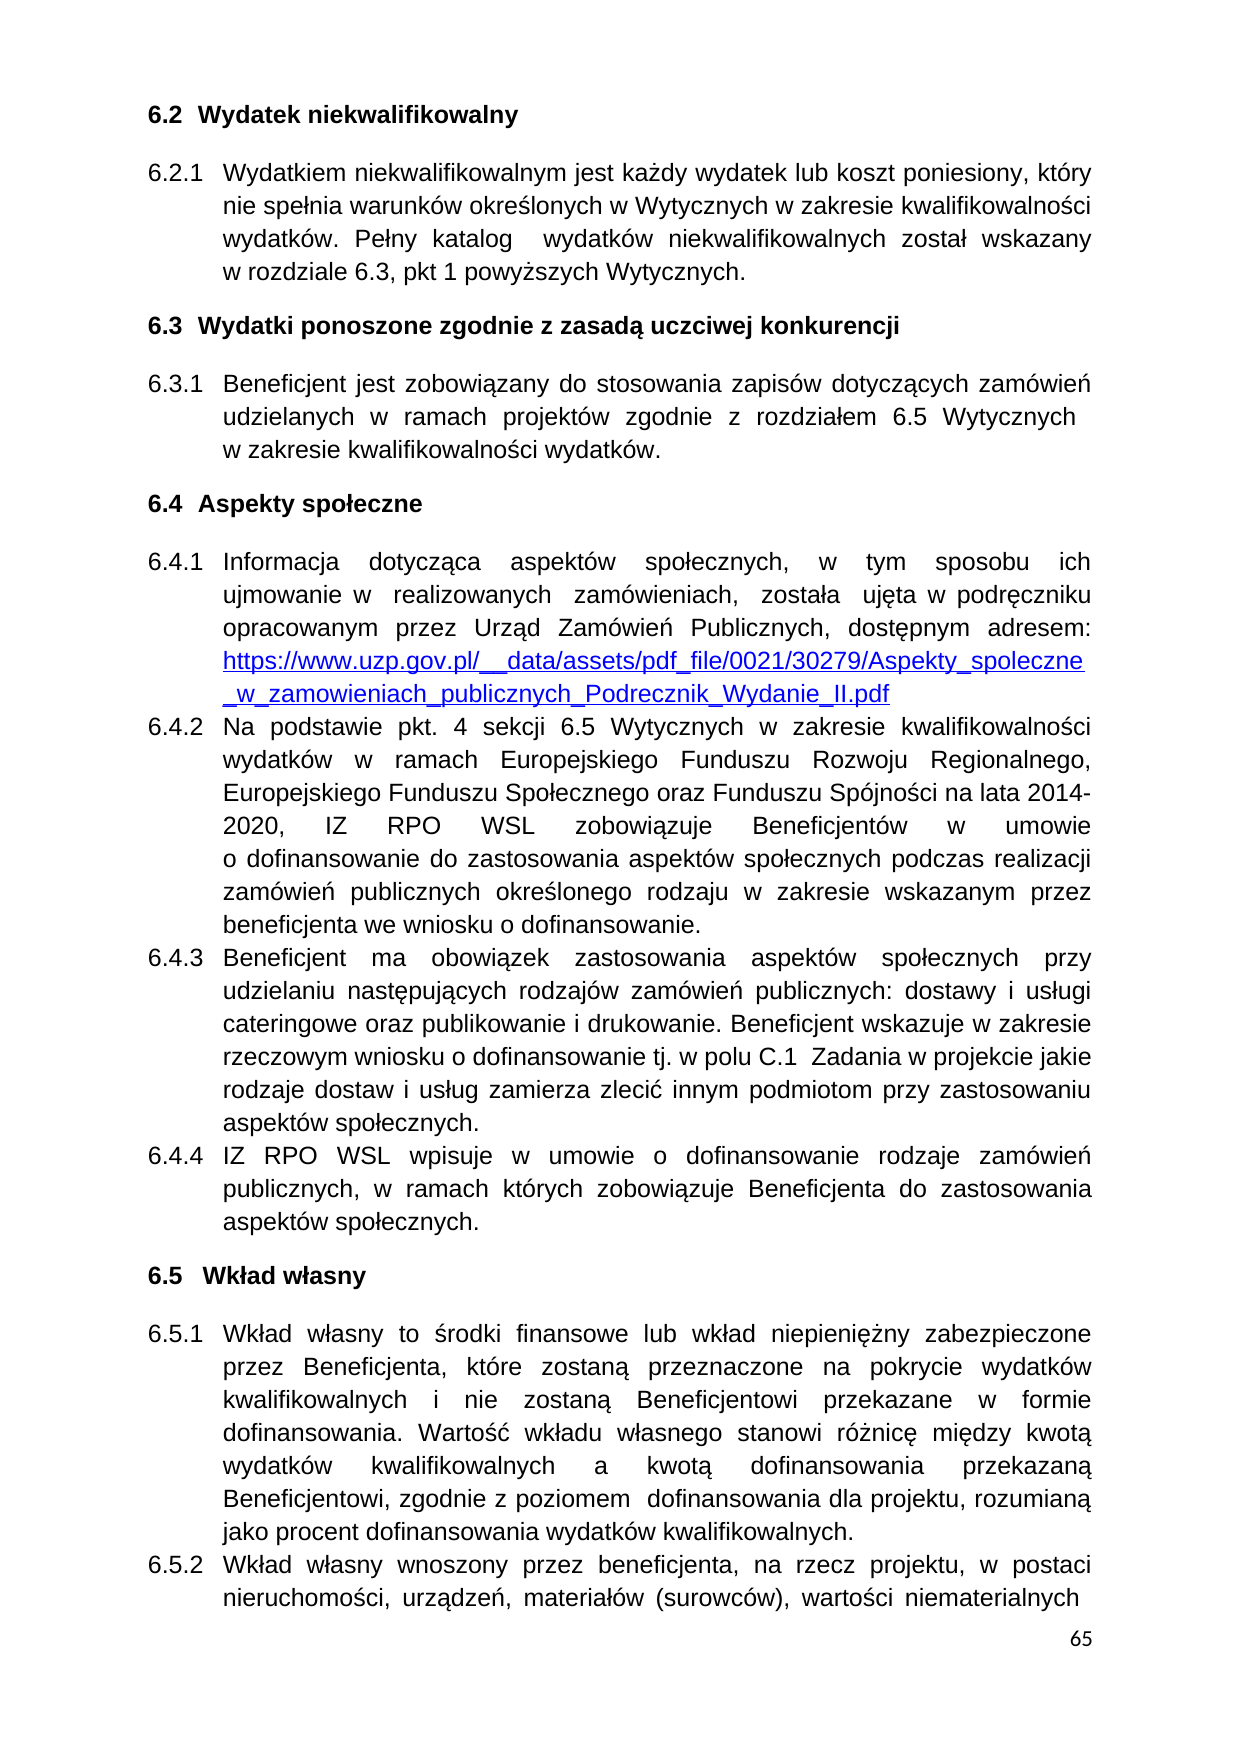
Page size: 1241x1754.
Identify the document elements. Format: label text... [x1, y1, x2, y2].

list IZ RPO WSL wpisuje w umowie o dofinansowanie rodzaje zamówień publicznych, w ramach których zobowiązuje Beneficjenta do zastosowania aspektów społecznych. [148, 1141, 1093, 1236]
list Informacja dotycząca aspektów społecznych, w tym sposobu ich ujmowanie w realizowanych zamówieniach, została ujęta w podręczniku opracowanym przez Urząd Zamówień Publicznych, dostępnym adresem: https://www.uzp.gov.pl/__data/assets/pdf_file/0021/30279/Aspekty_spoleczne_w_zamowieniach_publicznych_Podrecznik_Wydanie_II.pdf [148, 547, 1093, 708]
list Wkład własny to środki finansowe lub wkład niepieniężny zabezpieczone przez Beneficjenta, które zostaną przeznaczone na pokrycie wydatków kwalifikowalnych i nie zostaną Beneficjentowi przekazane w formie dofinansowania. Wartość wkładu własnego stanowi różnicę między kwotą wydatków kwalifikowalnych a kwotą dofinansowania przekazaną Beneficjentowi, zgodnie z poziomem dofinansowania dla projektu, rozumianą jako procent dofinansowania wydatków kwalifikowalnych. [148, 1319, 1093, 1546]
list Na podstawie pkt. 4 sekcji 6.5 Wytycznych w zakresie kwalifikowalności wydatków w ramach Europejskiego Funduszu Rozwoju Regionalnego, Europejskiego Funduszu Społecznego oraz Funduszu Spójności na lata 2014-2020, IZ RPO WSL zobowiązuje Beneficjentów w umowie o dofinansowanie do zastosowania aspektów społecznych podczas realizacji zamówień publicznych określonego rodzaju w zakresie wskazanym przez beneficjenta we wniosku o dofinansowanie. [148, 712, 1093, 939]
list Beneficjent jest zobowiązany do stosowania zapisów dotyczących zamówień udzielanych w ramach projektów zgodnie z rozdziałem 6.5 Wytycznych w zakresie kwalifikowalności wydatków. [148, 369, 1093, 464]
list Wydatkiem niekwalifikowalnym jest każdy wydatek lub koszt poniesiony, który nie spełnia warunków określonych w Wytycznych w zakresie kwalifikowalności wydatków. Pełny katalog wydatków niekwalifikowalnych został wskazany w rozdziale 6.3, pkt 1 powyższych Wytycznych. [148, 158, 1093, 286]
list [148, 1550, 1093, 1612]
subtitle Wydatek niekwalifikowalny [148, 100, 1093, 129]
subtitle Aspekty społeczne [148, 489, 1093, 518]
subtitle Wydatki ponoszone zgodnie z zasadą uczciwej konkurencji [148, 311, 1093, 340]
list Beneficjent ma obowiązek zastosowania aspektów społecznych przy udzielaniu następujących rodzajów zamówień publicznych: dostawy i usługi cateringowe oraz publikowanie i drukowanie. Beneficjent wskazuje w zakresie rzeczowym wniosku o dofinansowanie tj. w polu C.1 Zadania w projekcie jakie rodzaje dostaw i usług zamierza zlecić innym podmiotom przy zastosowaniu aspektów społecznych. [148, 943, 1093, 1137]
subtitle Wkład własny [148, 1261, 1093, 1290]
